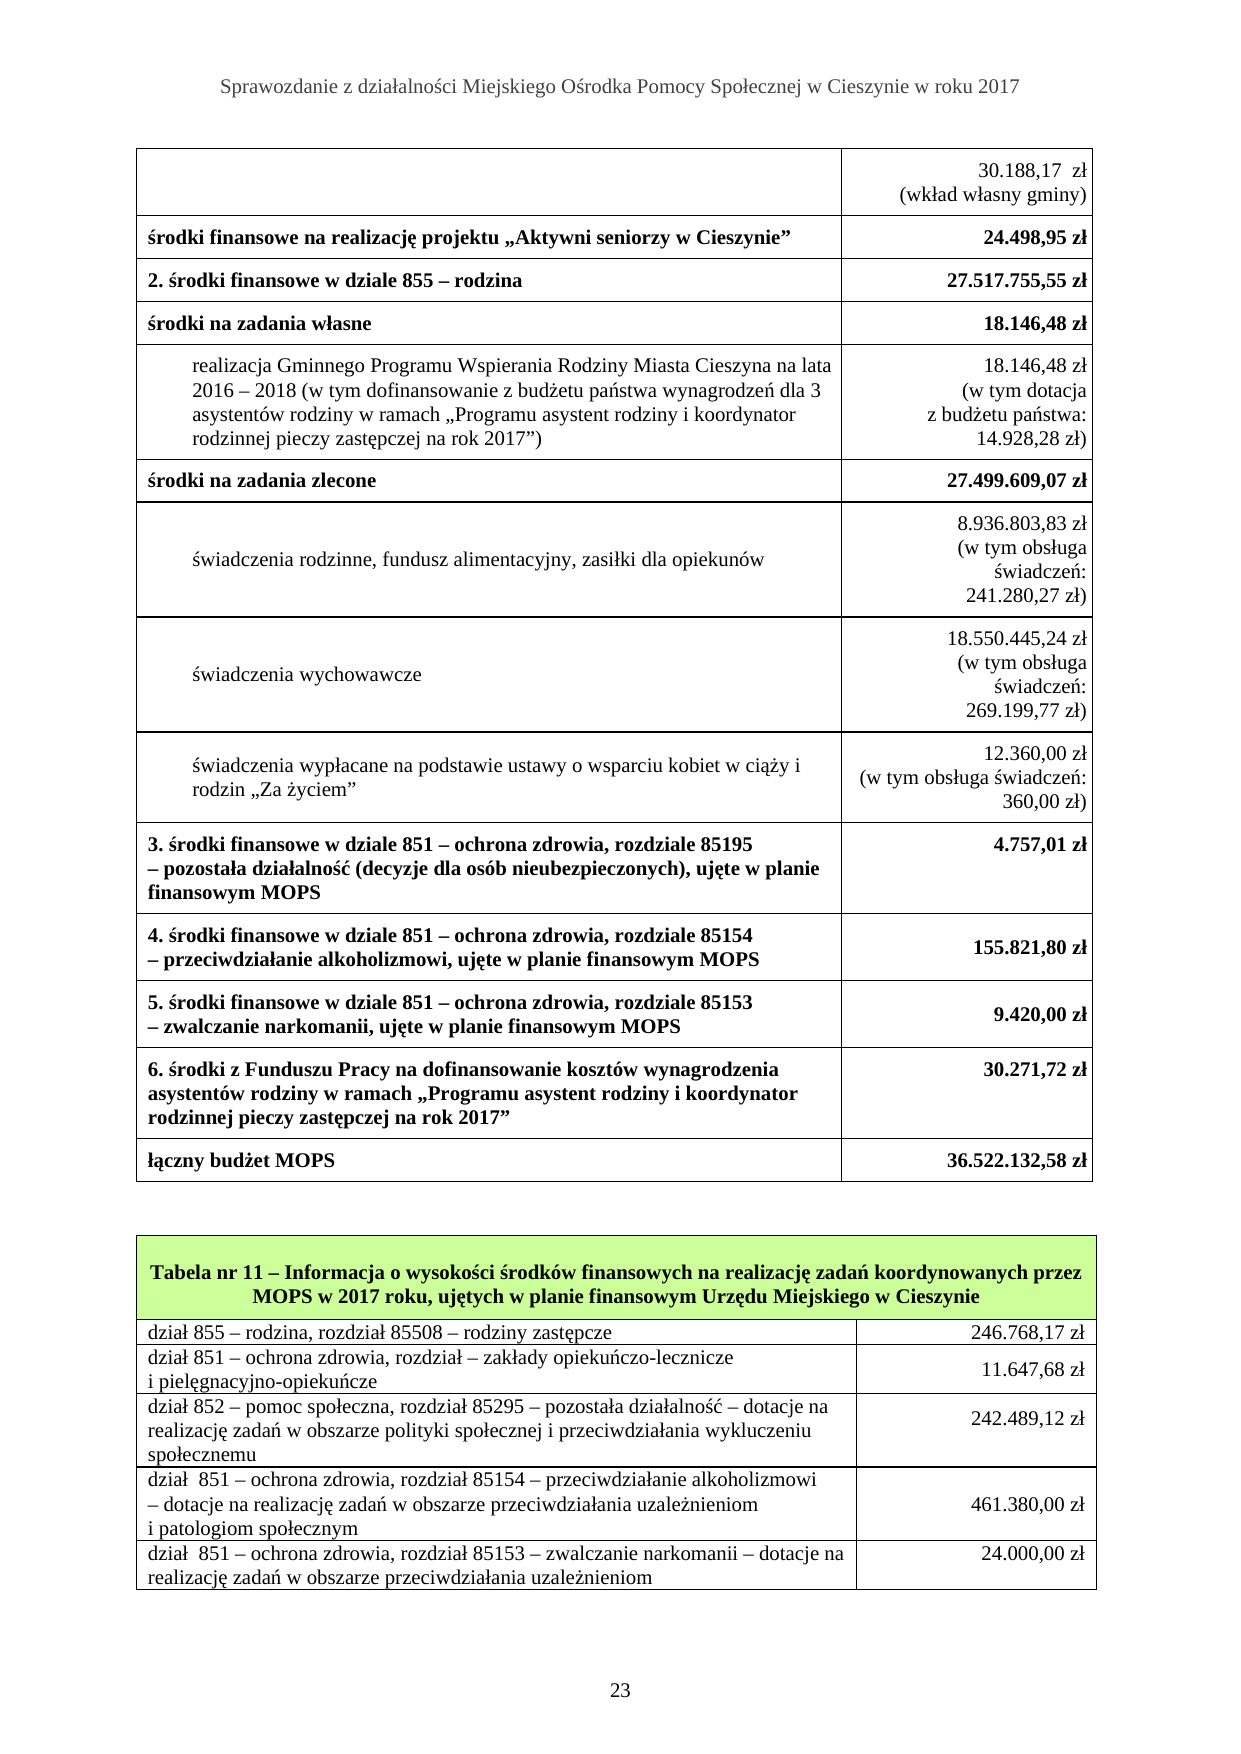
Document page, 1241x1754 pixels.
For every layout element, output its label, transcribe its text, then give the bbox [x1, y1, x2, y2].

table_cell 18.146,48 zł [842, 302, 1092, 343]
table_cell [842, 149, 1092, 214]
table_cell 4. środki finansowe w dziale 851 – ochrona zdrowia, rozdziale 85154 – przeciwdziałanie alkoholizmowi, ujęte w planie finansowym MOPS [137, 914, 841, 980]
table_cell łączny budżet MOPS [137, 1139, 841, 1181]
table_cell środki na zadania zlecone [137, 460, 841, 501]
table_cell 246.768,17 zł [857, 1320, 1096, 1344]
table_cell 9.420,00 zł [842, 981, 1092, 1047]
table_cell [137, 1541, 856, 1589]
table_cell dział 851 – ochrona zdrowia, rozdział – zakłady opiekuńczo-lecznicze i pielęgnacyjno-opiekuńcze [137, 1345, 856, 1393]
table_cell dział 852 – pomoc społeczna, rozdział 85295 – pozostała działalność – dotacje na realizację zadań w obszarze polityki społecznej i przeciwdziałania wykluczeniu społecznemu [137, 1394, 856, 1466]
table_cell 24.000,00 zł [857, 1541, 1096, 1589]
table_cell dział 855 – rodzina, rozdział 85508 – rodziny zastępcze [137, 1320, 856, 1344]
table_cell świadczenia wypłacane na podstawie ustawy o wsparciu kobiet w ciąży i rodzin „Za życiem” [137, 733, 841, 822]
table_cell środki na zadania własne [137, 302, 841, 343]
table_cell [137, 149, 841, 214]
table_cell 12.360,00 zł (w tym obsługa świadczeń: 360,00 zł) [842, 733, 1092, 822]
table_cell 4.757,01 zł [842, 823, 1092, 913]
table_cell 36.522.132,58 zł [842, 1139, 1092, 1181]
table_cell 2. środki finansowe w dziale 855 – rodzina [137, 259, 841, 301]
table_cell 6. środki z Funduszu Pracy na dofinansowanie kosztów wynagrodzenia asystentów rodziny w ramach „Programu asystent rodziny i koordynator rodzinnej pieczy zastępczej na rok 2017” [137, 1048, 841, 1138]
table_cell 5. środki finansowe w dziale 851 – ochrona zdrowia, rozdziale 85153 – zwalczanie narkomanii, ujęte w planie finansowym MOPS [137, 981, 841, 1047]
table_cell 18.146,48 zł (w tym dotacja z budżetu państwa: 14.928,28 zł) [842, 345, 1092, 458]
table_cell realizacja Gminnego Programu Wspierania Rodziny Miasta Cieszyna na lata 2016 – 2018 (w tym dofinansowanie z budżetu państwa wynagrodzeń dla 3 asystentów rodziny w ramach „Programu asystent rodziny i koordynator rodzinnej pieczy zastępczej na rok 2017”) [137, 345, 841, 458]
table_cell świadczenia rodzinne, fundusz alimentacyjny, zasiłki dla opiekunów [137, 503, 841, 616]
table_cell 3. środki finansowe w dziale 851 – ochrona zdrowia, rozdziale 85195 – pozostała działalność (decyzje dla osób nieubezpieczonych), ujęte w planie finansowym MOPS [137, 823, 841, 913]
table_cell 27.499.609,07 zł [842, 460, 1092, 501]
table_cell 8.936.803,83 zł (w tym obsługa świadczeń: 241.280,27 zł) [842, 503, 1092, 616]
table_cell 18.550.445,24 zł (w tym obsługa świadczeń: 269.199,77 zł) [842, 618, 1092, 731]
table_cell 30.271,72 zł [842, 1048, 1092, 1138]
table_cell 155.821,80 zł [842, 914, 1092, 980]
table_cell świadczenia wychowawcze [137, 618, 841, 731]
table_cell 461.380,00 zł [857, 1468, 1096, 1539]
table_header Tabela nr 11 – Informacja o wysokości środków finansowych na realizację zadań koordynowanych przez MOPS w 2017 roku, ujętych w planie finansowym Urzędu Miejskiego w Cieszynie [137, 1236, 1096, 1319]
table_cell 11.647,68 zł [857, 1345, 1096, 1393]
table_cell środki finansowe na realizację projektu „Aktywni seniorzy w Cieszynie” [137, 216, 841, 258]
table_cell 24.498,95 zł [842, 216, 1092, 258]
table_cell 242.489,12 zł [857, 1394, 1096, 1466]
table_cell dział 851 – ochrona zdrowia, rozdział 85154 – przeciwdziałanie alkoholizmowi – dotacje na realizację zadań w obszarze przeciwdziałania uzależnieniom i patologiom społecznym [137, 1468, 856, 1539]
table_cell 27.517.755,55 zł [842, 259, 1092, 301]
